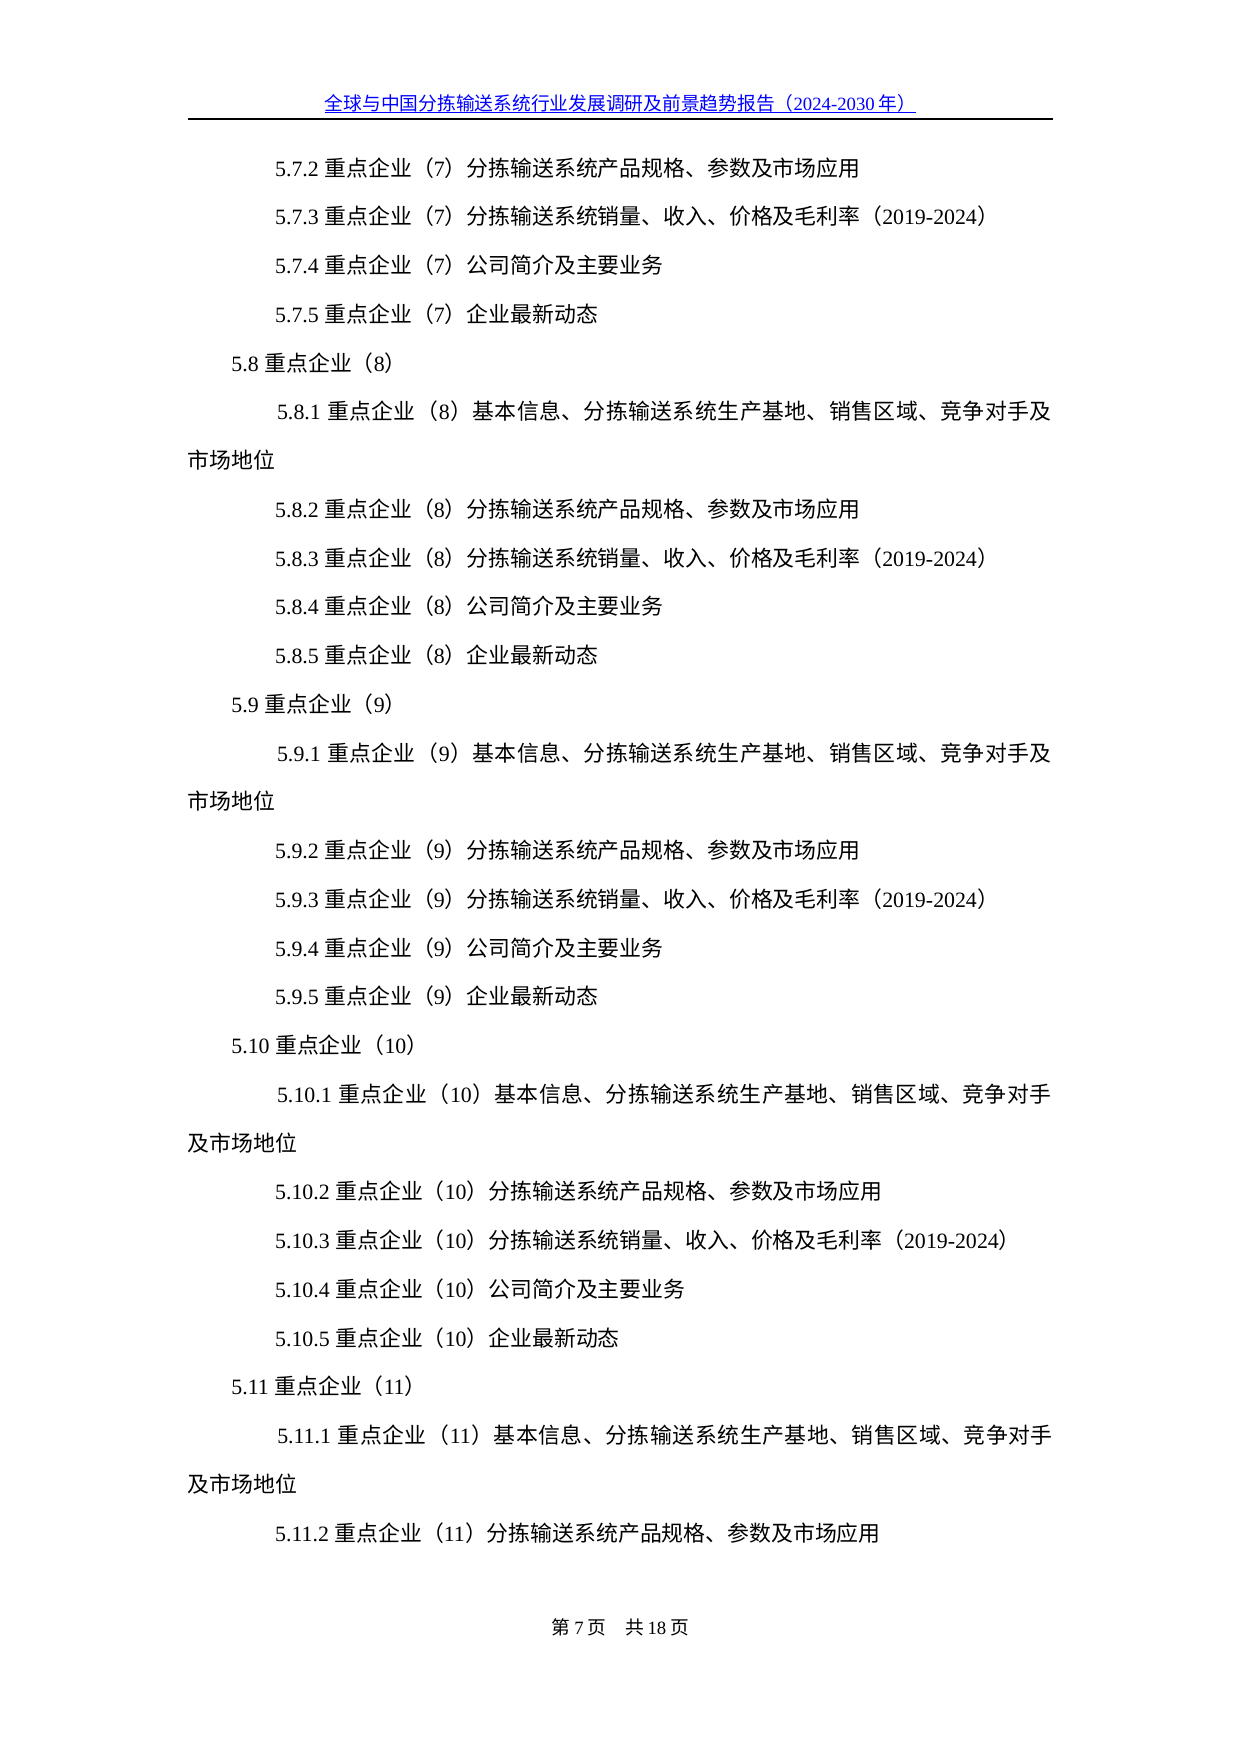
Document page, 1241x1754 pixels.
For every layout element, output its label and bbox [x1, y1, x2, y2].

text [187, 150, 1053, 1548]
